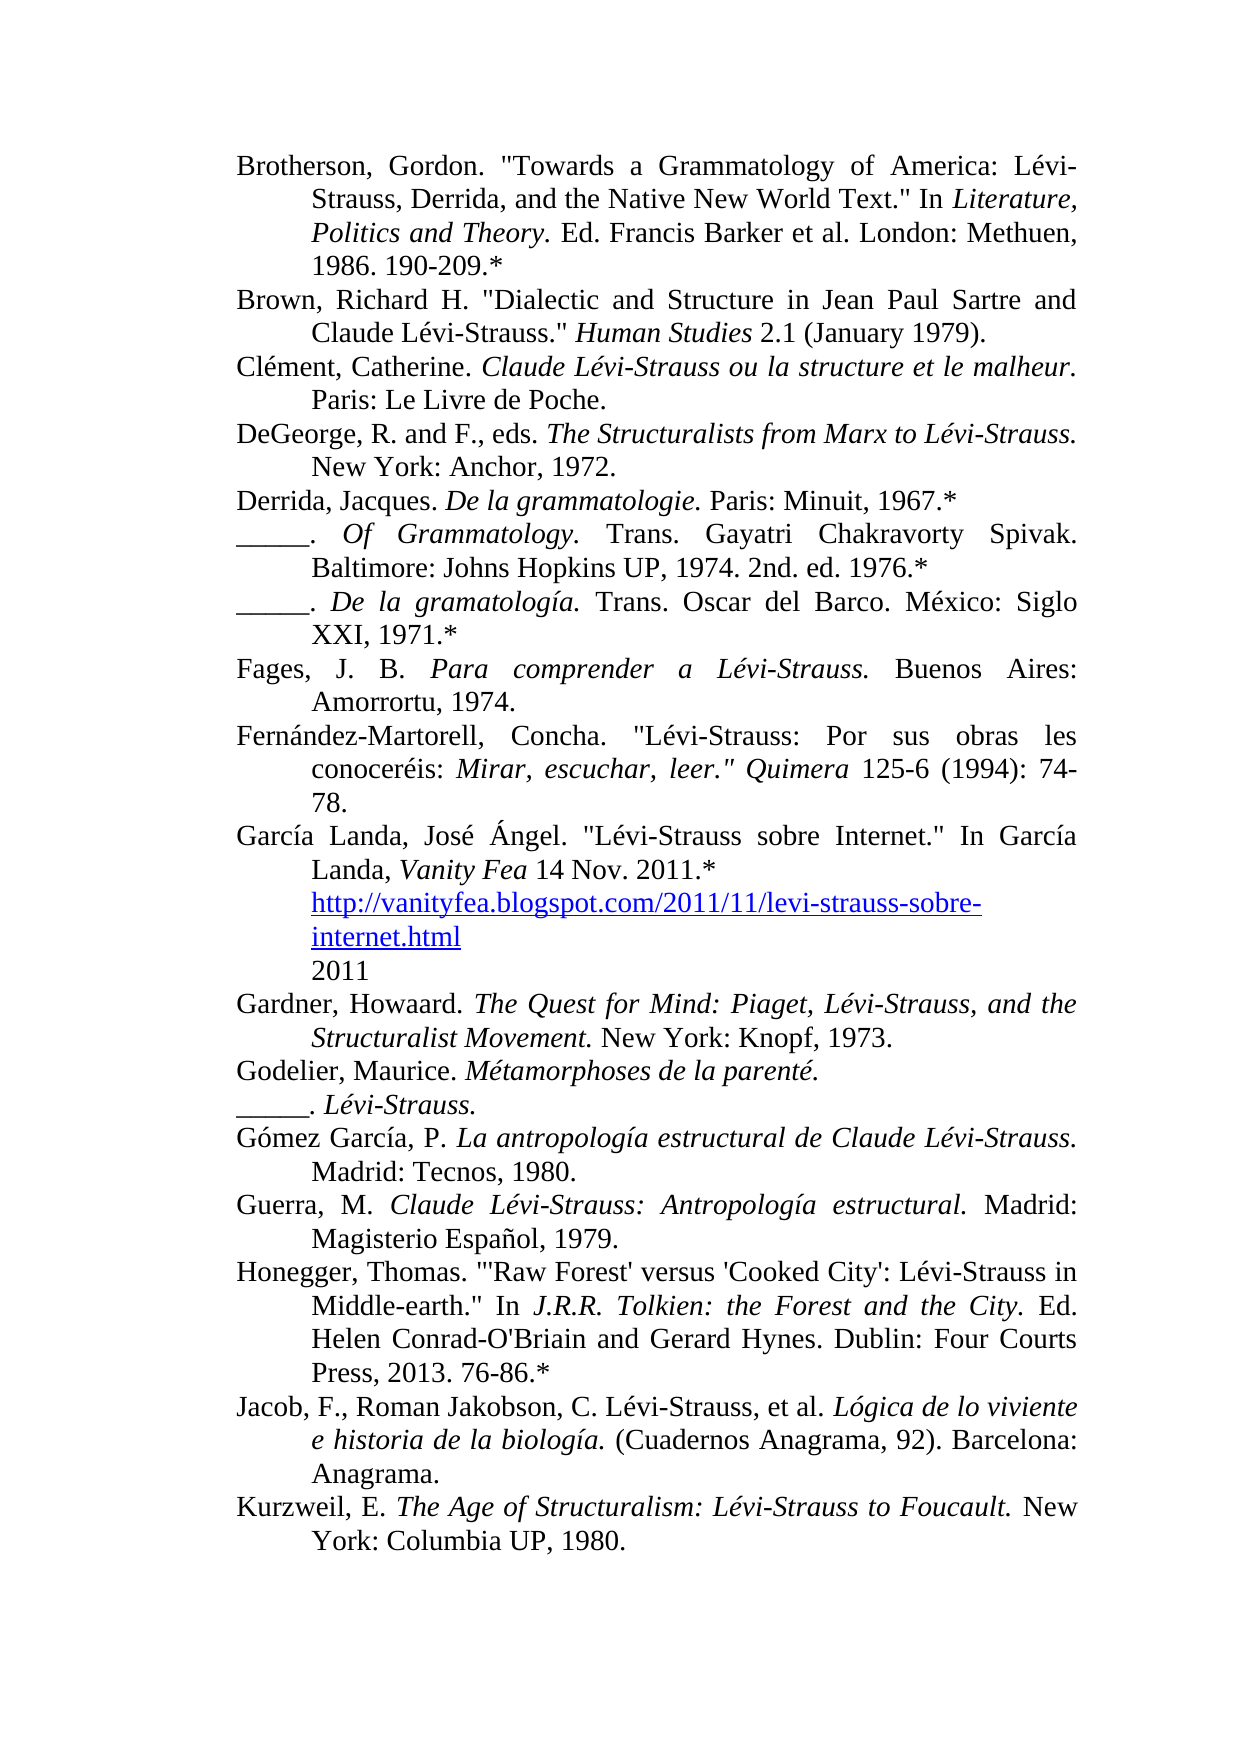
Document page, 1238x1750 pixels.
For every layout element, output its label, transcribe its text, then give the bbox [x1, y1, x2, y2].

text Kurzweil, E. The Age of Structuralism: Lévi-Strauss to Foucault. New York: Columbia UP, 1980. [236, 1489, 1078, 1556]
text DeGeorge, R. and F., eds. The Structuralists from Marx to Lévi-Strauss. New York: Anchor, 1972. [236, 416, 1078, 483]
text Fernández-Martorell, Concha. "Lévi-Strauss: Por sus obras les conoceréis: Mirar, escuchar, leer." Quimera 125-6 (1994): 74-78. [236, 718, 1078, 818]
text Honegger, Thomas. "'Raw Forest' versus 'Cooked City': Lévi-Strauss in Middle-earth." In J.R.R. Tolkien: the Forest and the City. Ed. Helen Conrad-O'Briain and Gerard Hynes. Dublin: Four Courts Press, 2013. 76-86.* [236, 1254, 1078, 1389]
text _____. Lévi-Strauss. [236, 1087, 1078, 1120]
text Fages, J. B. Para comprender a Lévi-Strauss. Buenos Aires: Amorrortu, 1974. [236, 651, 1078, 718]
text Clément, Catherine. Claude Lévi-Strauss ou la structure et le malheur. Paris: Le Livre de Poche. [236, 349, 1078, 416]
text Brotherson, Gordon. "Towards a Grammatology of America: Lévi-Strauss, Derrida, and the Native New World Text." In Literature, Politics and Theory. Ed. Francis Barker et al. London: Methuen, 1986. 190-209.* [236, 148, 1078, 282]
text Gómez García, P. La antropología estructural de Claude Lévi-Strauss. Madrid: Tecnos, 1980. [236, 1120, 1078, 1187]
text 2011 [236, 953, 1078, 986]
text Derrida, Jacques. De la grammatologie. Paris: Minuit, 1967.* [236, 483, 1078, 517]
text Jacob, F., Roman Jakobson, C. Lévi-Strauss, et al. Lógica de lo viviente e historia de la biología. (Cuadernos Anagrama, 92). Barcelona: Anagrama. [236, 1389, 1078, 1489]
text _____. De la gramatología. Trans. Oscar del Barco. México: Siglo XXI, 1971.* [236, 584, 1078, 651]
text Guerra, M. Claude Lévi-Strauss: Antropología estructural. Madrid: Magisterio Español, 1979. [236, 1187, 1078, 1254]
text Gardner, Howaard. The Quest for Mind: Piaget, Lévi-Strauss, and the Structuralist Movement. New York: Knopf, 1973. [236, 986, 1078, 1053]
text Godelier, Maurice. Métamorphoses de la parenté. [236, 1053, 1078, 1087]
text http://vanityfea.blogspot.com/2011/11/levi-strauss-sobre-internet.html [236, 886, 1078, 953]
text _____. Of Grammatology. Trans. Gayatri Chakravorty Spivak. Baltimore: Johns Hopkins UP, 1974. 2nd. ed. 1976.* [236, 517, 1078, 584]
text Brown, Richard H. "Dialectic and Structure in Jean Paul Sartre and Claude Lévi-Strauss." Human Studies 2.1 (January 1979). [236, 282, 1078, 349]
text García Landa, José Ángel. "Lévi-Strauss sobre Internet." In García Landa, Vanity Fea 14 Nov. 2011.* [236, 818, 1078, 886]
